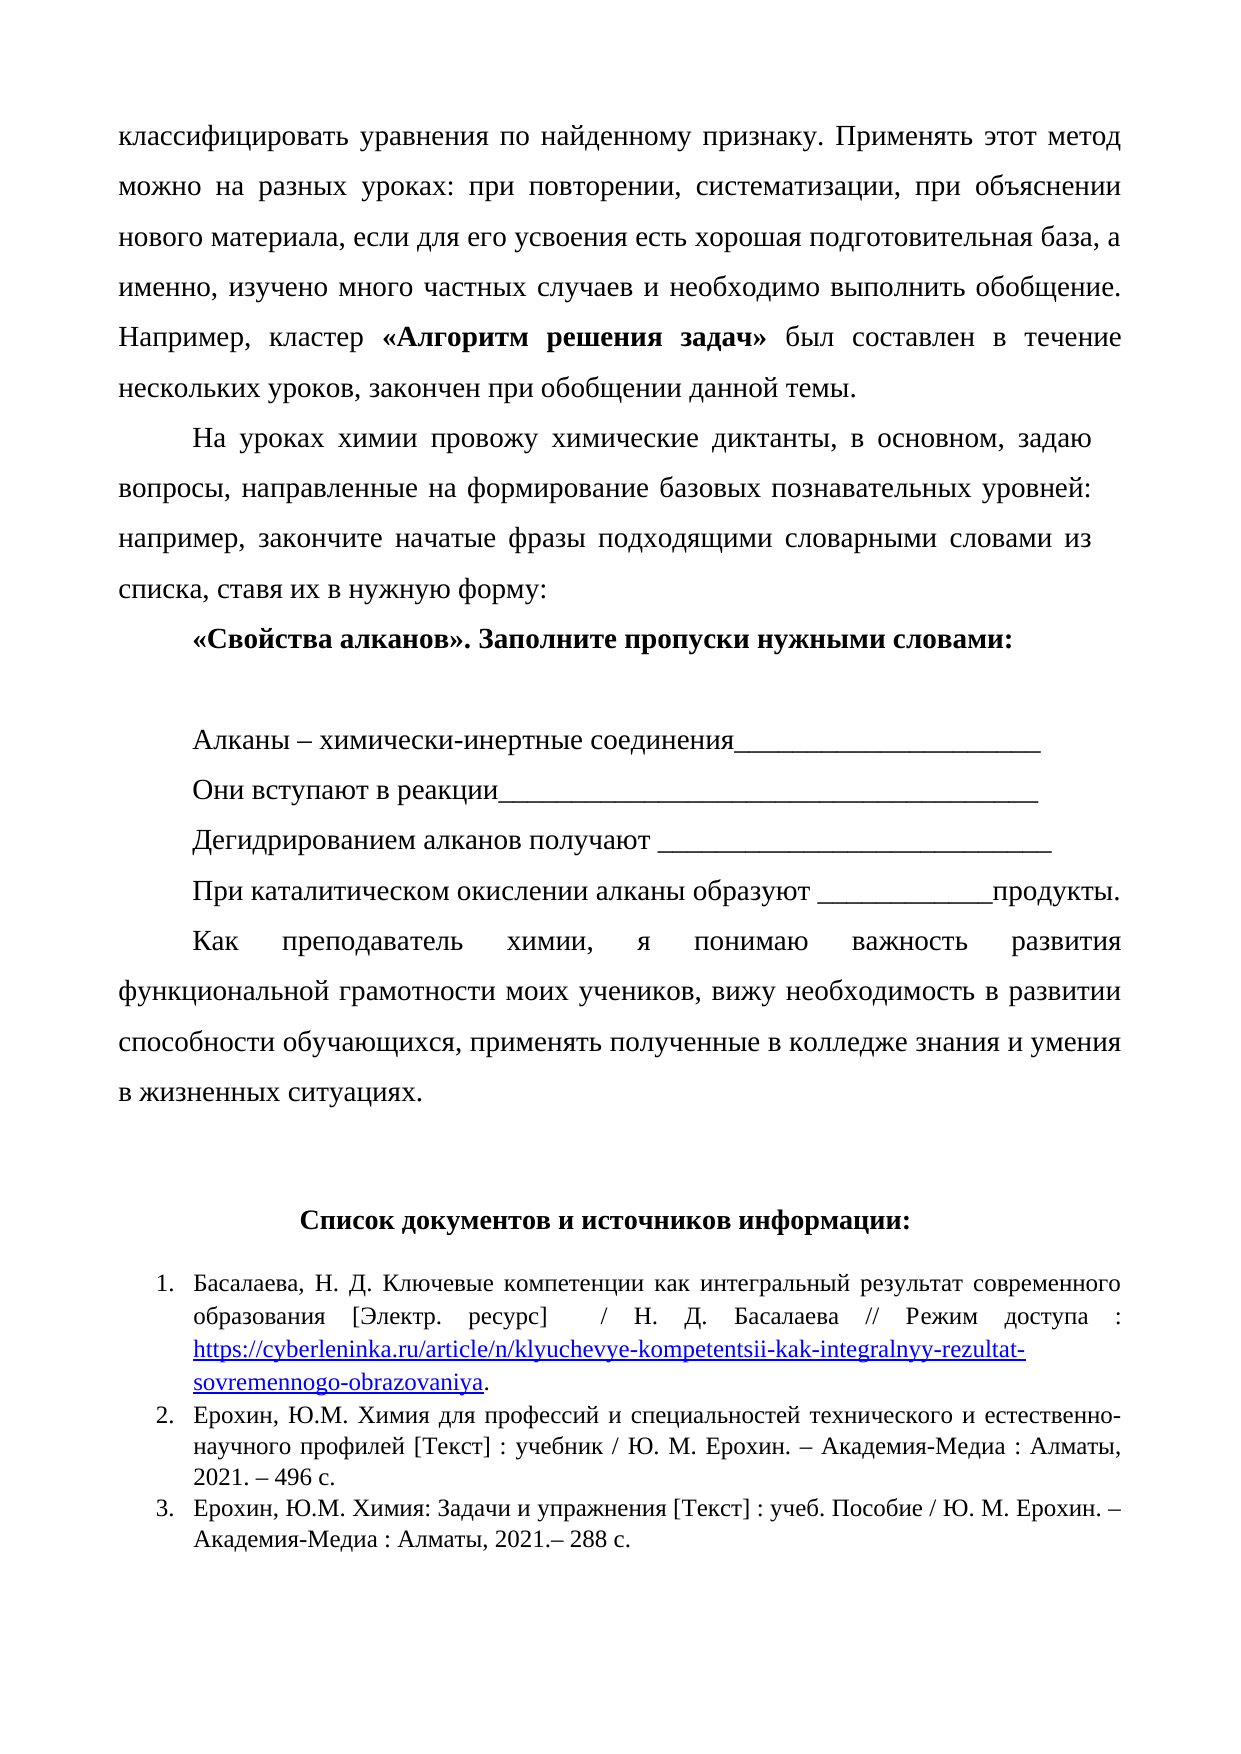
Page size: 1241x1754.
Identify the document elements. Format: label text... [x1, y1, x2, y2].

text «Свойства алканов». Заполните пропуски нужными словами: [118, 621, 1122, 655]
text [118, 118, 1122, 403]
text На уроках химии провожу химические диктанты, в основном, задаю вопросы, направленные на формирование базовых познавательных уровней: например, закончите начатые фразы подходящими словарными словами из списка, ставя их в нужную форму: [118, 420, 1093, 604]
text Они вступают в реакции_____________________________________ [118, 772, 1122, 806]
text Как преподаватель химии, я понимаю важность развития функциональной грамотности моих учеников, вижу необходимость в развитии способности обучающихся, применять полученные в колледже знания и умения в жизненных ситуациях. [118, 923, 1122, 1108]
text Дегидрированием алканов получают ___________________________ [118, 822, 1122, 856]
text Список документов и источников информации: [118, 1203, 1093, 1236]
list Ерохин, Ю.М. Химия: Задачи и упражнения [Текст] : учеб. Пособие / Ю. М. Ерохин. – Академия-Медиа : Алматы, 2021.– 288 с. [156, 1493, 1122, 1553]
list Басалаева, Н. Д. Ключевые компетенции как интегральный результат современного образования [Электр. ресурс] / Н. Д. Басалаева // РРРежим доступа : https://cyberleninka.ru/article/n/klyuchevye-kompetentsii-kak-integralnyy-rezultat-sovremennogo-obrazovaniya. [156, 1268, 1122, 1396]
text При каталитическом окислении алканы образуют ____________продукты. [118, 873, 1122, 906]
list Ерохин, Ю.М. Химия для профессий и специальностей технического и естественно-научного профилей [Текст] : учебник / Ю. М. Ерохин. – Академия-Медиа : Алматы, 2021. – 496 с. [156, 1400, 1122, 1491]
text Алканы – химически-инертные соединения_____________________ [118, 722, 1122, 755]
